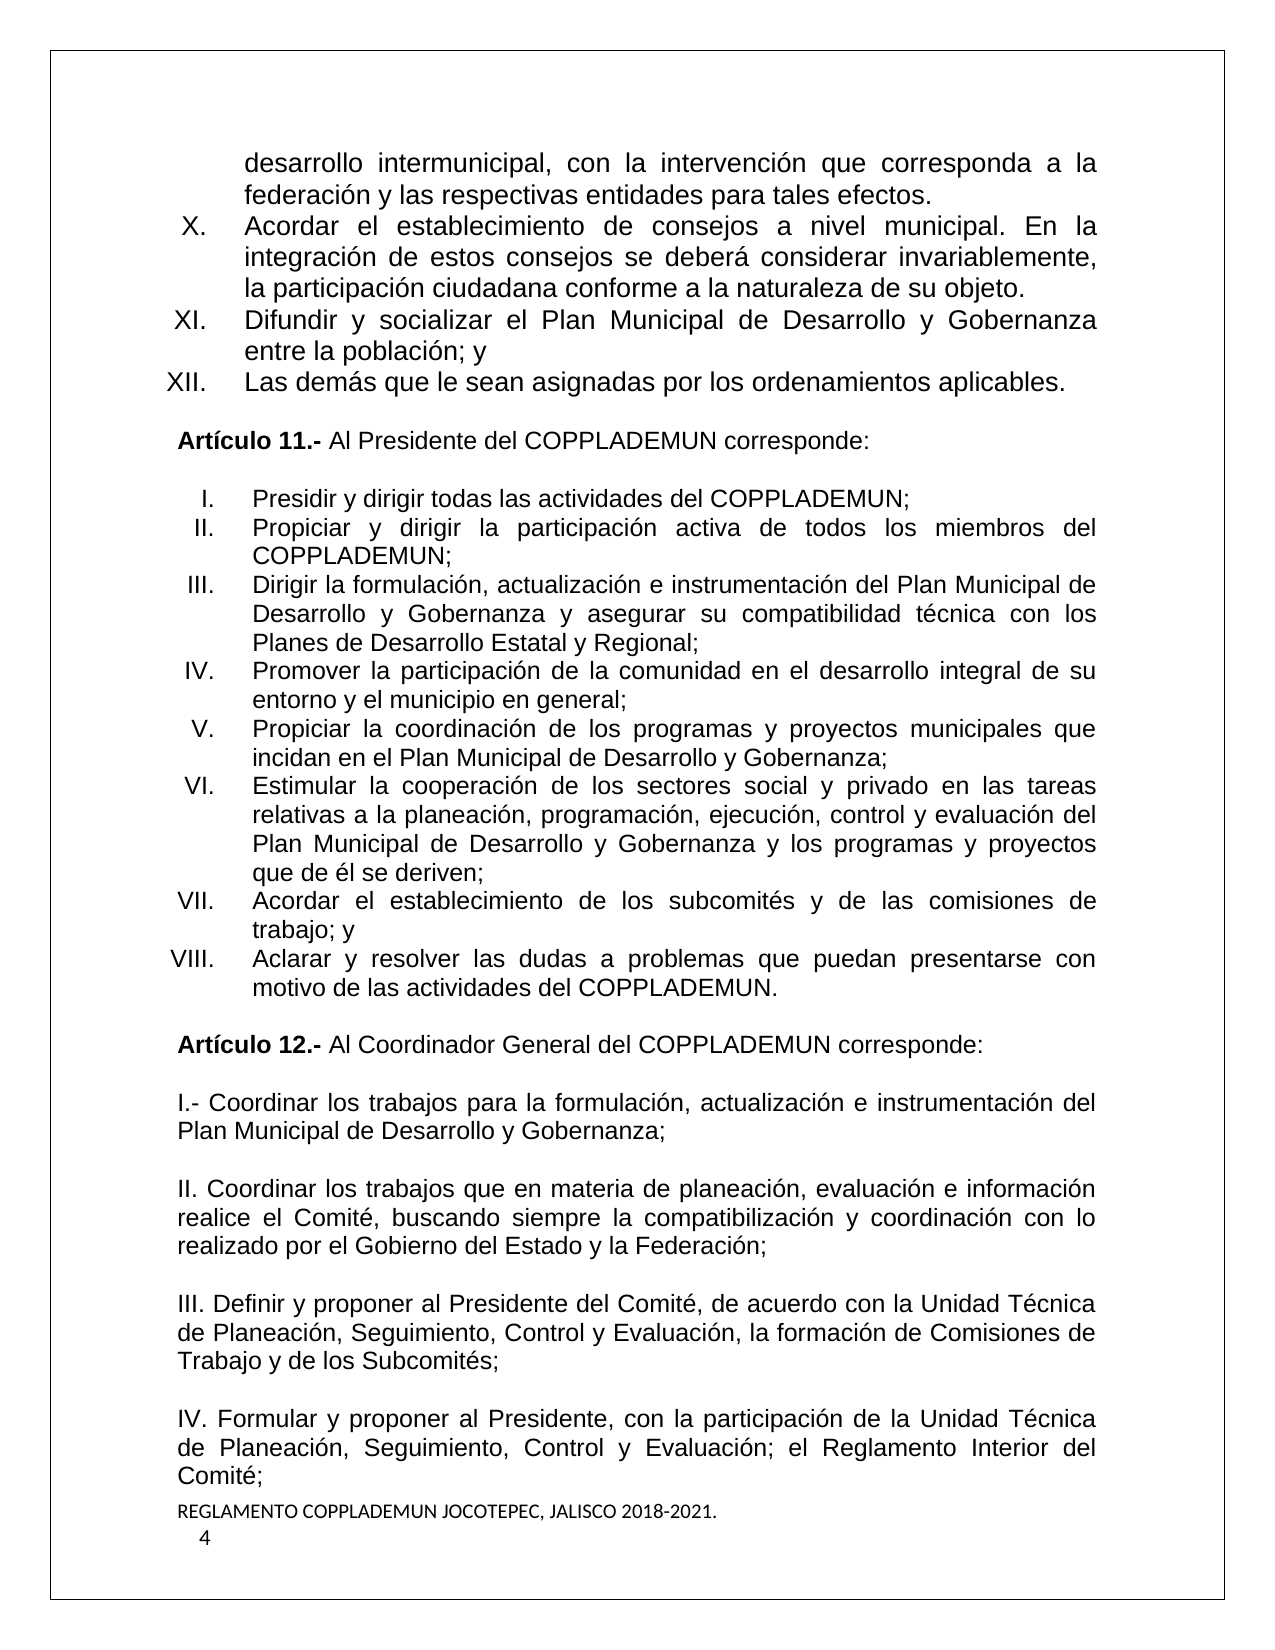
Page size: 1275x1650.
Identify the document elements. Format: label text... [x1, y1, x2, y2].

text Artículo 12.- Al Coordinador General del COPPLADEMUN corresponde: [177, 1030, 1098, 1059]
list Propiciar y dirigir la participación activa de todos los miembros del COPPLADEMUN; [214, 512, 1098, 570]
text II. Coordinar los trabajos que en materia de planeación, evaluación e información realice el Comité, buscando siempre la compatibilización y coordinación con lo realizado por el Gobierno del Estado y la Federación; [177, 1174, 1098, 1260]
list Acordar el establecimiento de consejos a nivel municipal. En la integración de estos consejos se deberá considerar invariablemente, la participación ciudadana conforme a la naturaleza de su objeto. [207, 210, 1098, 304]
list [207, 147, 1098, 210]
list Propiciar la coordinación de los programas y proyectos municipales que incidan en el Plan Municipal de Desarrollo y Gobernanza; [214, 714, 1098, 771]
list Difundir y socializar el Plan Municipal de Desarrollo y Gobernanza entre la población; y [207, 304, 1098, 366]
list Las demás que le sean asignadas por los ordenamientos aplicables. [207, 366, 1098, 397]
text IV. Formular y proponer al Presidente, con la participación de la Unidad Técnica de Planeación, Seguimiento, Control y Evaluación; el Reglamento Interior del Comité; [177, 1404, 1098, 1490]
text I.- Coordinar los trabajos para la formulación, actualización e instrumentación del Plan Municipal de Desarrollo y Gobernanza; [177, 1087, 1098, 1145]
list Dirigir la formulación, actualización e instrumentación del Plan Municipal de Desarrollo y Gobernanza y asegurar su compatibilidad técnica con los Planes de Desarrollo Estatal y Regional; [214, 570, 1098, 656]
list Acordar el establecimiento de los subcomités y de las comisiones de trabajo; y [214, 886, 1098, 944]
text Artículo 11.- Al Presidente del COPPLADEMUN corresponde: [177, 426, 1098, 455]
list Estimular la cooperación de los sectores social y privado en las tareas relativas a la planeación, programación, ejecución, control y evaluación del Plan Municipal de Desarrollo y Gobernanza y los programas y proyectos que de él se deriven; [214, 771, 1098, 886]
list Promover la participación de la comunidad en el desarrollo integral de su entorno y el municipio en general; [214, 656, 1098, 714]
list Presidir y dirigir todas las actividades del COPPLADEMUN; [214, 484, 1098, 512]
text III. Definir y proponer al Presidente del Comité, de acuerdo con la Unidad Técnica de Planeación, Seguimiento, Control y Evaluación, la formación de Comisiones de Trabajo y de los Subcomités; [177, 1289, 1098, 1375]
list Aclarar y resolver las dudas a problemas que puedan presentarse con motivo de las actividades del COPPLADEMUN. [214, 944, 1098, 1001]
